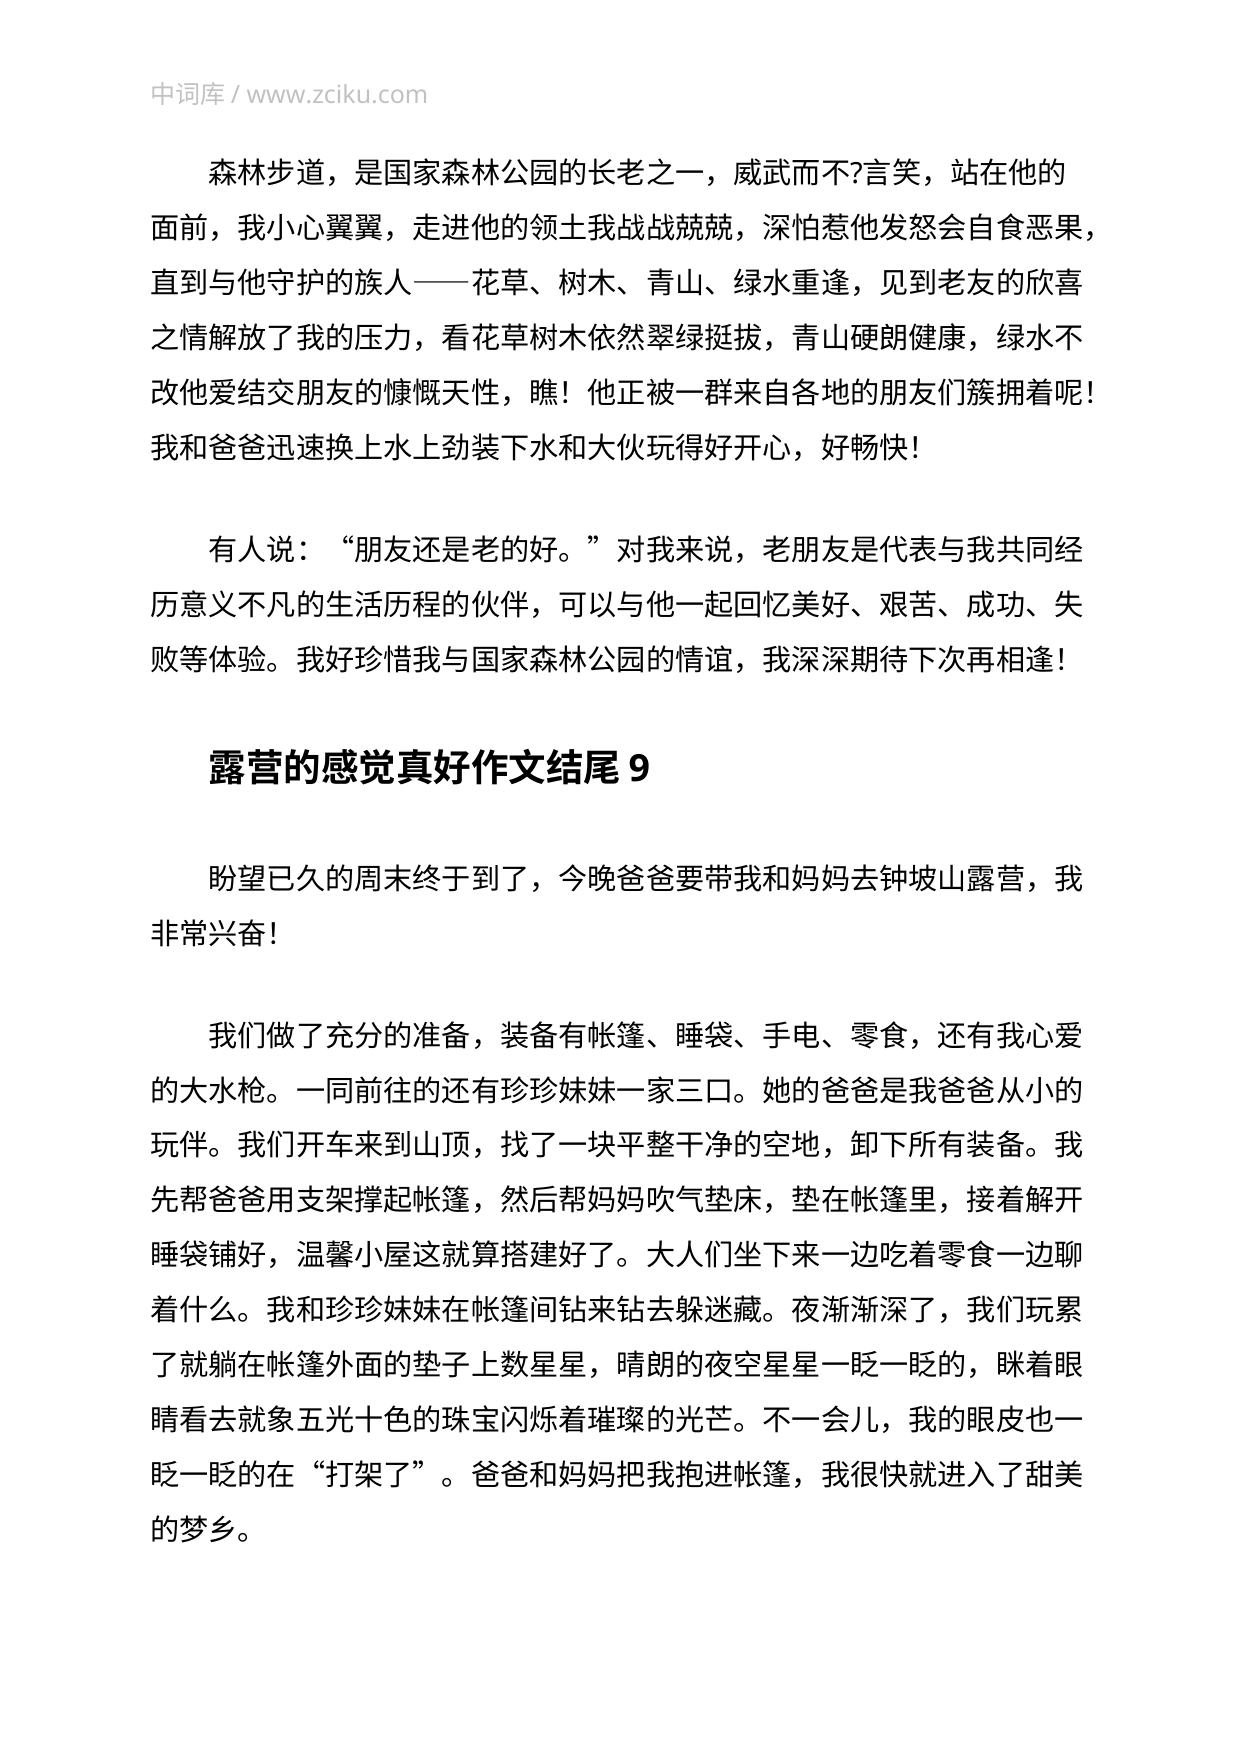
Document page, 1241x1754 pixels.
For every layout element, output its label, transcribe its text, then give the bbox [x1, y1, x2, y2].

text 盼望已久的周末终于到了，今晚爸爸要带我和妈妈去钟坡山露营，我非常兴奋！ [150, 856, 1090, 953]
text 露营的感觉真好作文结尾9 [150, 738, 1090, 792]
text 森林步道，是国家森林公园的长老之一，威武而不?言笑，站在他的面前，我小心翼翼，走进他的领土我战战兢兢，深怕惹他发怒会自食恶果，直到与他守护的族人——花草、树木、青山、绿水重逢，见到老友的欣喜之情解放了我的压力，看花草树木依然翠绿挺拔，青山硬朗健康，绿水不改他爱结交朋友的慷慨天性，瞧！他正被一群来自各地的朋友们簇拥着呢！我和爸爸迅速换上水上劲装下水和大伙玩得好开心，好畅快！ [150, 150, 1090, 467]
text 有人说：“朋友还是老的好。”对我来说，老朋友是代表与我共同经历意义不凡的生活历程的伙伴，可以与他一起回忆美好、艰苦、成功、失败等体验。我好珍惜我与国家森林公园的情谊，我深深期待下次再相逢！ [150, 526, 1090, 678]
text 我们做了充分的准备，装备有帐篷、睡袋、手电、零食，还有我心爱的大水枪。一同前往的还有珍珍妹妹一家三口。她的爸爸是我爸爸从小的玩伴。我们开车来到山顶，找了一块平整干净的空地，卸下所有装备。我先帮爸爸用支架撑起帐篷，然后帮妈妈吹气垫床，垫在帐篷里，接着解开睡袋铺好，温馨小屋这就算搭建好了。大人们坐下来一边吃着零食一边聊着什么。我和珍珍妹妹在帐篷间钻来钻去躲迷藏。夜渐渐深了，我们玩累了就躺在帐篷外面的垫子上数星星，晴朗的夜空星星一眨一眨的，眯着眼睛看去就象五光十色的珠宝闪烁着璀璨的光芒。不一会儿，我的眼皮也一眨一眨的在“打架了”。爸爸和妈妈把我抱进帐篷，我很快就进入了甜美的梦乡。 [150, 1012, 1090, 1548]
